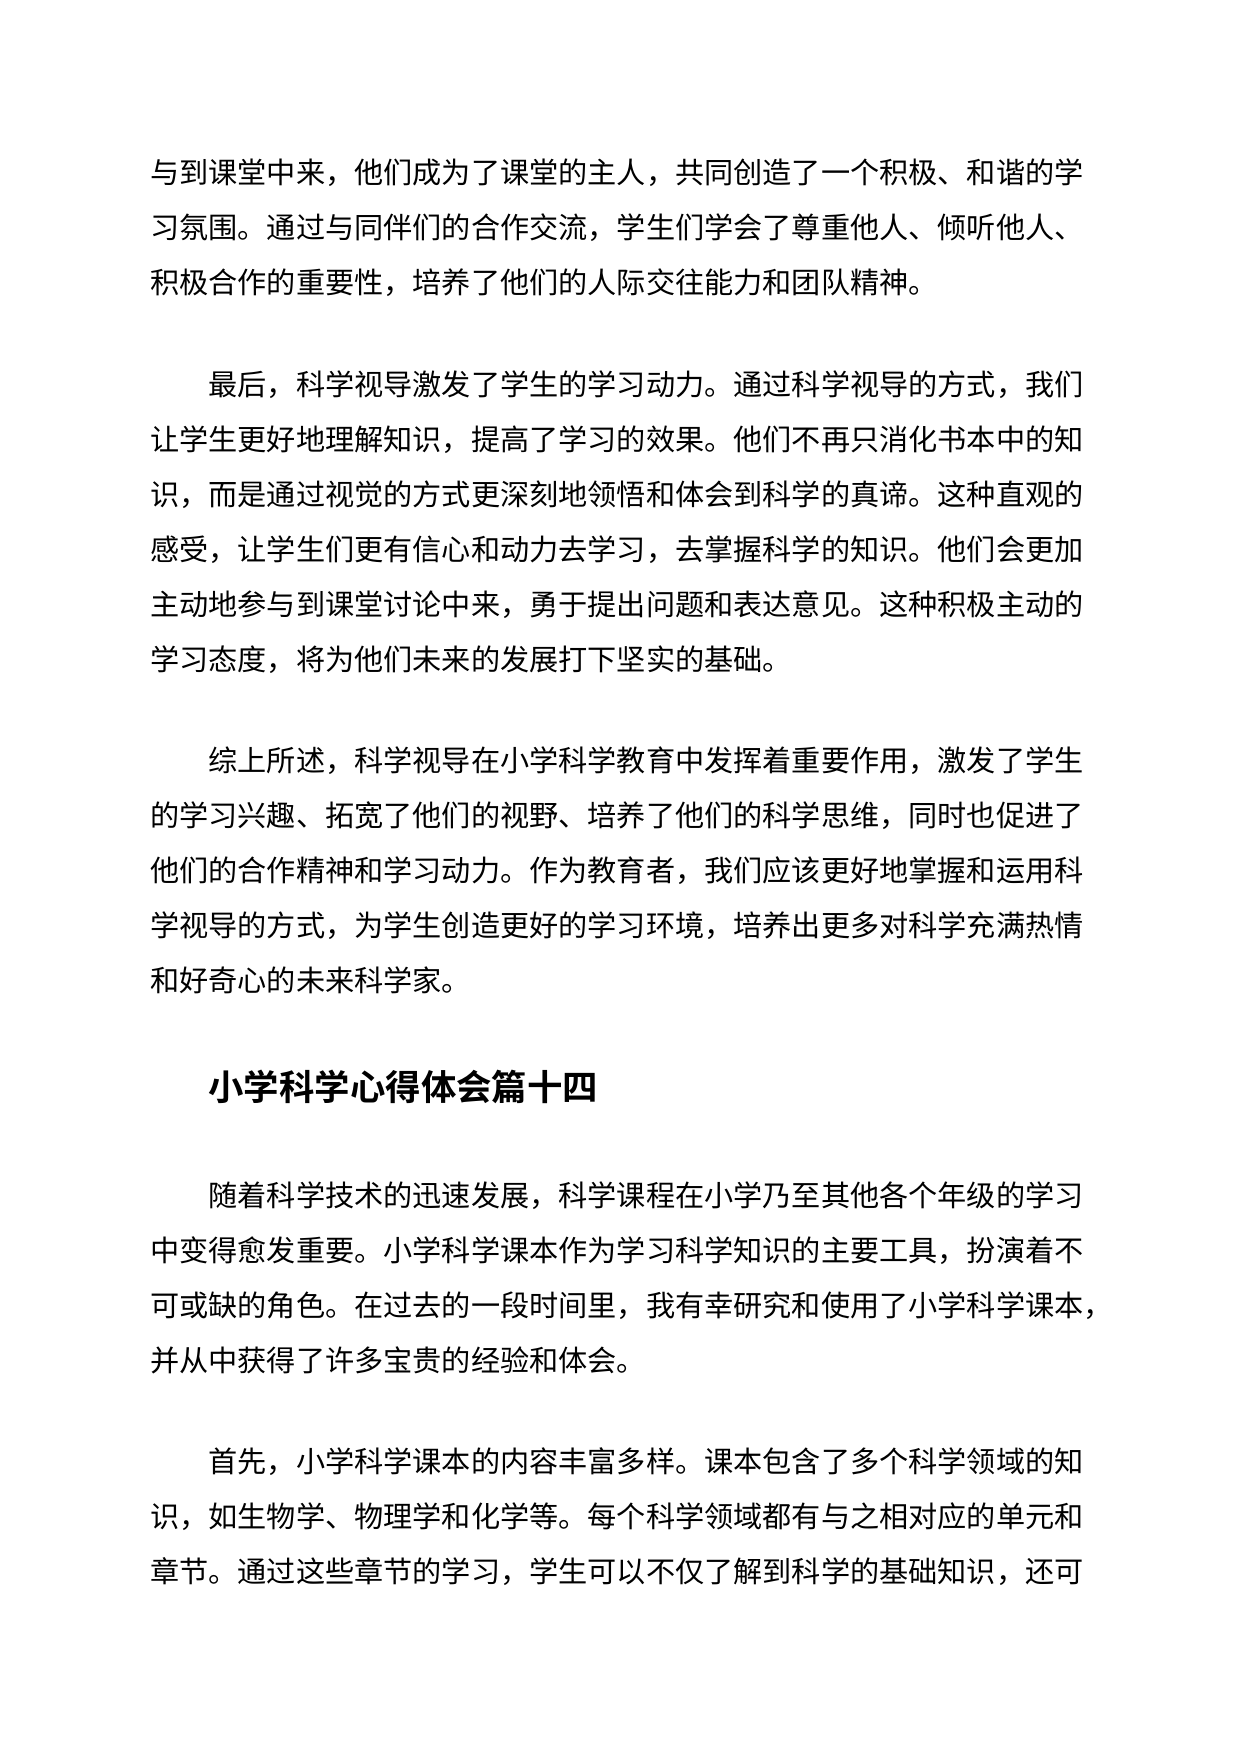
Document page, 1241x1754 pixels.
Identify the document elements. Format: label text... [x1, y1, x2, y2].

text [150, 150, 1090, 302]
text 最后，科学视导激发了学生的学习动力。通过科学视导的方式，我们让学生更好地理解知识，提高了学习的效果。他们不再只消化书本中的知识，而是通过视觉的方式更深刻地领悟和体会到科学的真谛。这种直观的感受，让学生们更有信心和动力去学习，去掌握科学的知识。他们会更加主动地参与到课堂讨论中来，勇于提出问题和表达意见。这种积极主动的学习态度，将为他们未来的发展打下坚实的基础。 [150, 362, 1090, 678]
text 随着科学技术的迅速发展，科学课程在小学乃至其他各个年级的学习中变得愈发重要。小学科学课本作为学习科学知识的主要工具，扮演着不可或缺的角色。在过去的一段时间里，我有幸研究和使用了小学科学课本，并从中获得了许多宝贵的经验和体会。 [150, 1173, 1090, 1379]
text 综上所述，科学视导在小学科学教育中发挥着重要作用，激发了学生的学习兴趣、拓宽了他们的视野、培养了他们的科学思维，同时也促进了他们的合作精神和学习动力。作为教育者，我们应该更好地掌握和运用科学视导的方式，为学生创造更好的学习环境，培养出更多对科学充满热情和好奇心的未来科学家。 [150, 738, 1090, 1000]
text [150, 1439, 1090, 1591]
text 小学科学心得体会篇十四 [150, 1059, 1090, 1110]
